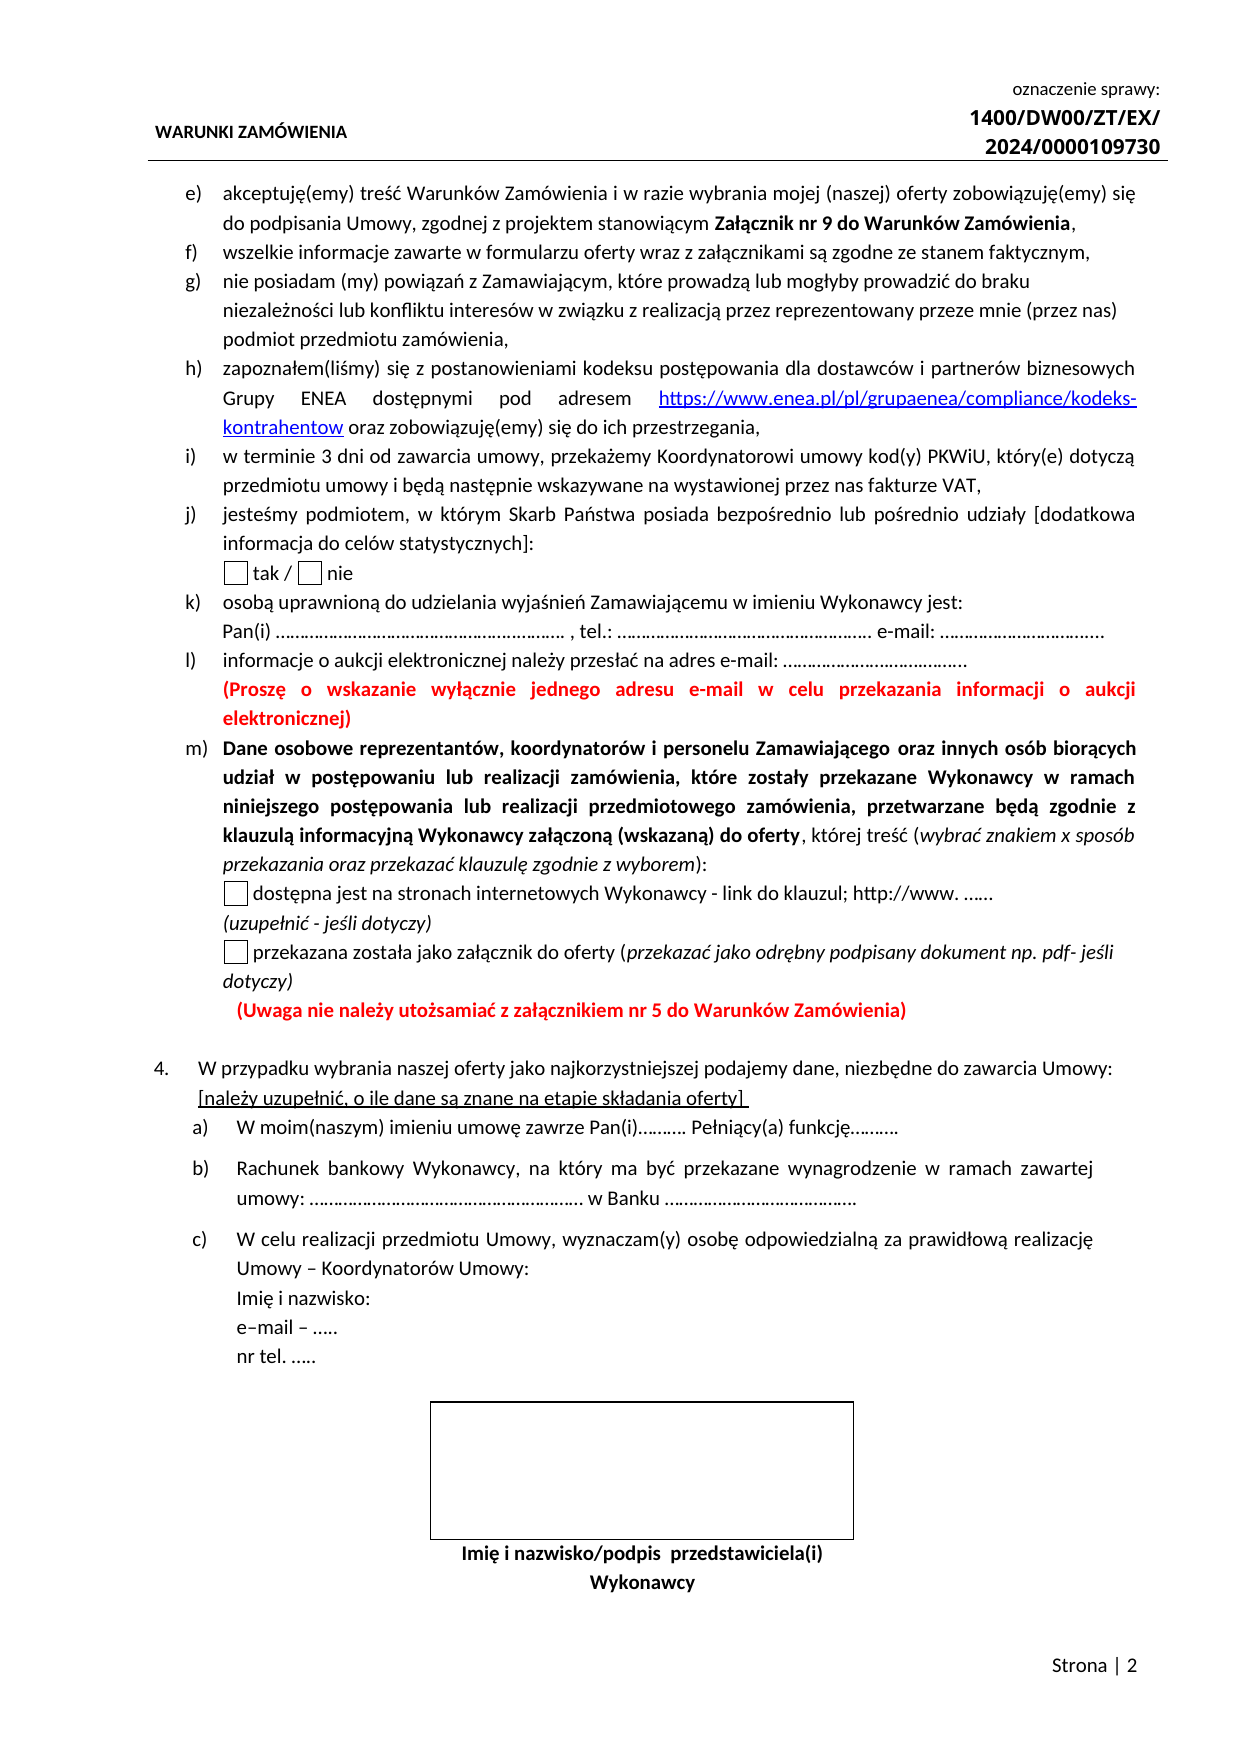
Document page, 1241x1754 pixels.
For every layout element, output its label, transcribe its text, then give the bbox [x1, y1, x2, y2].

list wszelkie informacje zawarte w formularzu oferty wraz z załącznikami są zgodne ze stanem faktycznym, [185, 239, 1137, 264]
text Imię i nazwisko: [236, 1285, 1095, 1310]
list zapoznałem(liśmy) się z postanowieniami kodeksu postępowania dla dostawców i partnerów biznesowych Grupy ENEA dostępnymi pod adresem https://www.enea.pl/pl/grupaenea/compliance/kodeks-kontrahentow oraz zobowiązuję(emy) się do ich przestrzegania, [185, 356, 1137, 439]
text (Uwaga nie należy utożsamiać z załącznikiem nr 5 do Warunków Zamówienia) [236, 997, 1137, 1023]
table_header [431, 1403, 853, 1539]
list (uzupełnić - jeśli dotyczy) przekazana została jako załącznik do oferty (przekazać jako odrębny podpisany dokument np. pdf- jeśli dotyczy) [223, 910, 1137, 993]
text nr tel. ….. [236, 1343, 1095, 1368]
list W przypadku wybrania naszej oferty jako najkorzystniejszej podajemy dane, niezbędne do zawarcia Umowy: [153, 1056, 1141, 1081]
text tak / nie [223, 560, 1137, 585]
list jesteśmy podmiotem, w którym Skarb Państwa posiada bezpośrednio lub pośrednio udziały [dodatkowa informacja do celów statystycznych]: [185, 501, 1137, 556]
list akceptuję(emy) treść Warunków Zamówienia i w razie wybrania mojej (naszej) oferty zobowiązuję(emy) się do podpisania Umowy, zgodnej z projektem stanowiącym Załącznik nr 9 do Warunków Zamówienia, [185, 181, 1137, 235]
list informacje o aukcji elektronicznej należy przesłać na adres e-mail: ………………….…….……... [185, 647, 1137, 673]
list dostępna jest na stronach internetowych Wykonawcy - link do klauzul; http://www. …… [248, 881, 1137, 906]
list Rachunek bankowy Wykonawcy, na który ma być przekazane wynagrodzenie w ramach zawartej umowy: ………………………………………………… w Banku …………………………………. [192, 1156, 1095, 1210]
list nie posiadam (my) powiązań z Zamawiającym, które prowadzą lub mogłyby prowadzić do braku niezależności lub konfliktu interesów w związku z realizacją przez reprezentowany przeze mnie (przez nas) podmiot przedmiotu zamówienia, [185, 268, 1137, 352]
list W moim(naszym) imieniu umowę zawrze Pan(i)………. Pełniący(a) funkcję………. [192, 1114, 1095, 1139]
list W celu realizacji przedmiotu Umowy, wyznaczam(y) osobę odpowiedzialną za prawidłową realizację Umowy – Koordynatorów Umowy: [192, 1226, 1095, 1281]
text e–mail – ….. [236, 1314, 1095, 1339]
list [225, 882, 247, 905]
list Pan(i) …………………………………………..………. , tel.: …………………………………………….. e-mail: ………………………….... [222, 618, 1137, 643]
list (Proszę o wskazanie wyłącznie jednego adresu e-mail w celu przekazania informacji o aukcji elektronicznej) [223, 676, 1137, 731]
list Dane osobowe reprezentantów, koordynatorów i personelu Zamawiającego oraz innych osób biorących udział w postępowaniu lub realizacji zamówienia, które zostały przekazane Wykonawcy w ramach niniejszego postępowania lub realizacji przedmiotowego zamówienia, przetwarzane będą zgodnie z klauzulą informacyjną Wykonawcy załączoną (wskazaną) do oferty, której treść (wybrać znakiem x sposób przekazania oraz przekazać klauzulę zgodnie z wyborem): [185, 735, 1137, 877]
table_cell Imię i nazwisko/podpis przedstawiciela(i) Wykonawcy [431, 1540, 854, 1599]
text [należy uzupełnić, o ile dane są znane na etapie składania oferty] [198, 1085, 1137, 1110]
list w terminie 3 dni od zawarcia umowy, przekażemy Koordynatorowi umowy kod(y) PKWiU, który(e) dotyczą przedmiotu umowy i będą następnie wskazywane na wystawionej przez nas fakturze VAT, [185, 443, 1137, 498]
list osobą uprawnioną do udzielania wyjaśnień Zamawiającemu w imieniu Wykonawcy jest: [185, 589, 1137, 614]
